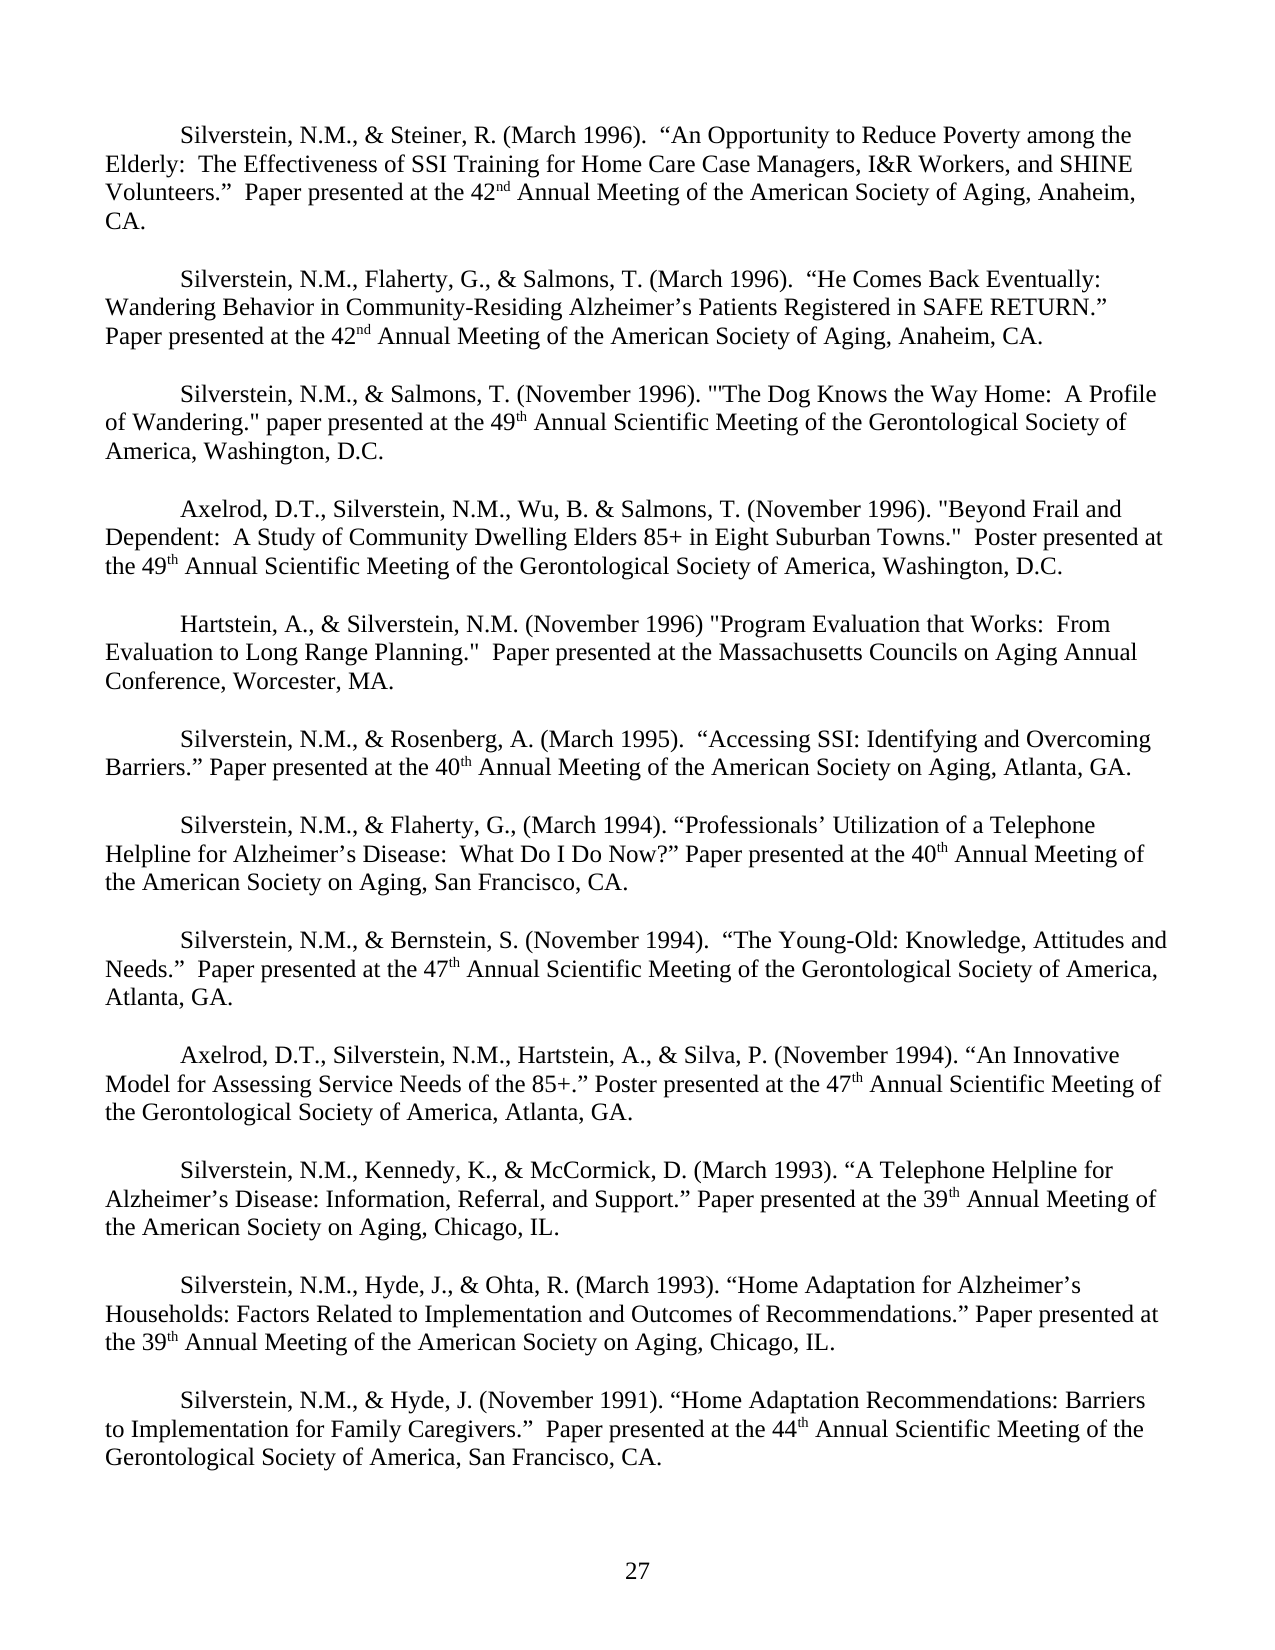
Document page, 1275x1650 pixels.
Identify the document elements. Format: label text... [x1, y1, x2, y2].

text , Kennedy, K., & McCormick, D. (March 1993). “A Telephone Helpline for Alzheimer’s Disease: Information, Referral, and Support.” Paper presented at the 39th Annual Meeting of the American Society on Aging, . [105, 1155, 1170, 1241]
text Barriers.” Paper presented at the 40th Annual Meeting of the American Society on Aging, [105, 752, 1170, 781]
text , & Steiner, R. (March 1996). “An to Reduce Poverty among the Elderly: The Effectiveness of SSI Training for Home Care Case Managers, I&R Workers, and SHINE Volunteers.” Paper presented at the 42nd Annual Meeting of the American Society of Aging, . [105, 120, 1170, 235]
text , & Bernstein, S. (November 1994). “The Young-Old: Knowledge, Attitudes and Needs.” Paper presented at the 47th Annual Scientific Meeting of the Gerontological Society of America, [105, 925, 1170, 1011]
text , & Salmons, T. (November 1996). "'The Dog Knows the Way Home: A Profile of Wandering." paper presented at the 49th Annual Scientific Meeting of the Gerontological Society of America, [105, 379, 1170, 465]
text , & Rosenberg, A. (March 1995). “Accessing SSI: Identifying and Overcoming [180, 724, 1170, 752]
text Hartstein, A., & , (November 1996) "Program Evaluation that Works: From Evaluation to Planning." Paper presented at the Massachusetts Councils on Aging Annual Conference, . [105, 609, 1170, 695]
text Axelrod, D.T., , Hartstein, A., & Silva, P. (November 1994). “An Innovative Model for Assessing Service Needs of the 85+.” Poster presented at the 47th Annual Scientific Meeting of the Gerontological Society of America, [105, 1040, 1170, 1126]
text , & Hyde, J. (November 1991). “Home Adaptation Recommendations: Barriers to Implementation for Family Caregivers.” Paper presented at the 44th Annual Scientific Meeting of the Gerontological Society of America, . [105, 1385, 1170, 1471]
text , Hyde, J., & Ohta, R. (March 1993). “Home Adaptation for Alzheimer’s Households: Factors Related to Implementation and Outcomes of Recommendations.” Paper presented at the 39th Annual Meeting of the American Society on Aging, . [105, 1270, 1170, 1356]
text , & Flaherty, G., (March 1994). “Professionals’ Utilization of a Telephone Helpline for Alzheimer’s Disease: What Do I Do Now?” Paper presented at the 40th Annual Meeting of the American Society on Aging, . [105, 810, 1170, 896]
text Axelrod, D.T., , Wu, B. & Salmons, T. (November 1996). "Beyond Frail and Dependent: A Study of Community Dwelling Elders 85+ in Eight Suburban Towns." Poster presented at the 49th Annual Scientific Meeting of the Gerontological Society of America, [105, 494, 1170, 580]
text , Flaherty, G., & Salmons, T. (March 1996). “He Comes Back Eventually: Wandering Behavior in Community-Residing Alzheimer’s Patients Registered in SAFE RETURN.” Paper presented at the 42nd Annual Meeting of the American Society of Aging, . [105, 264, 1170, 350]
